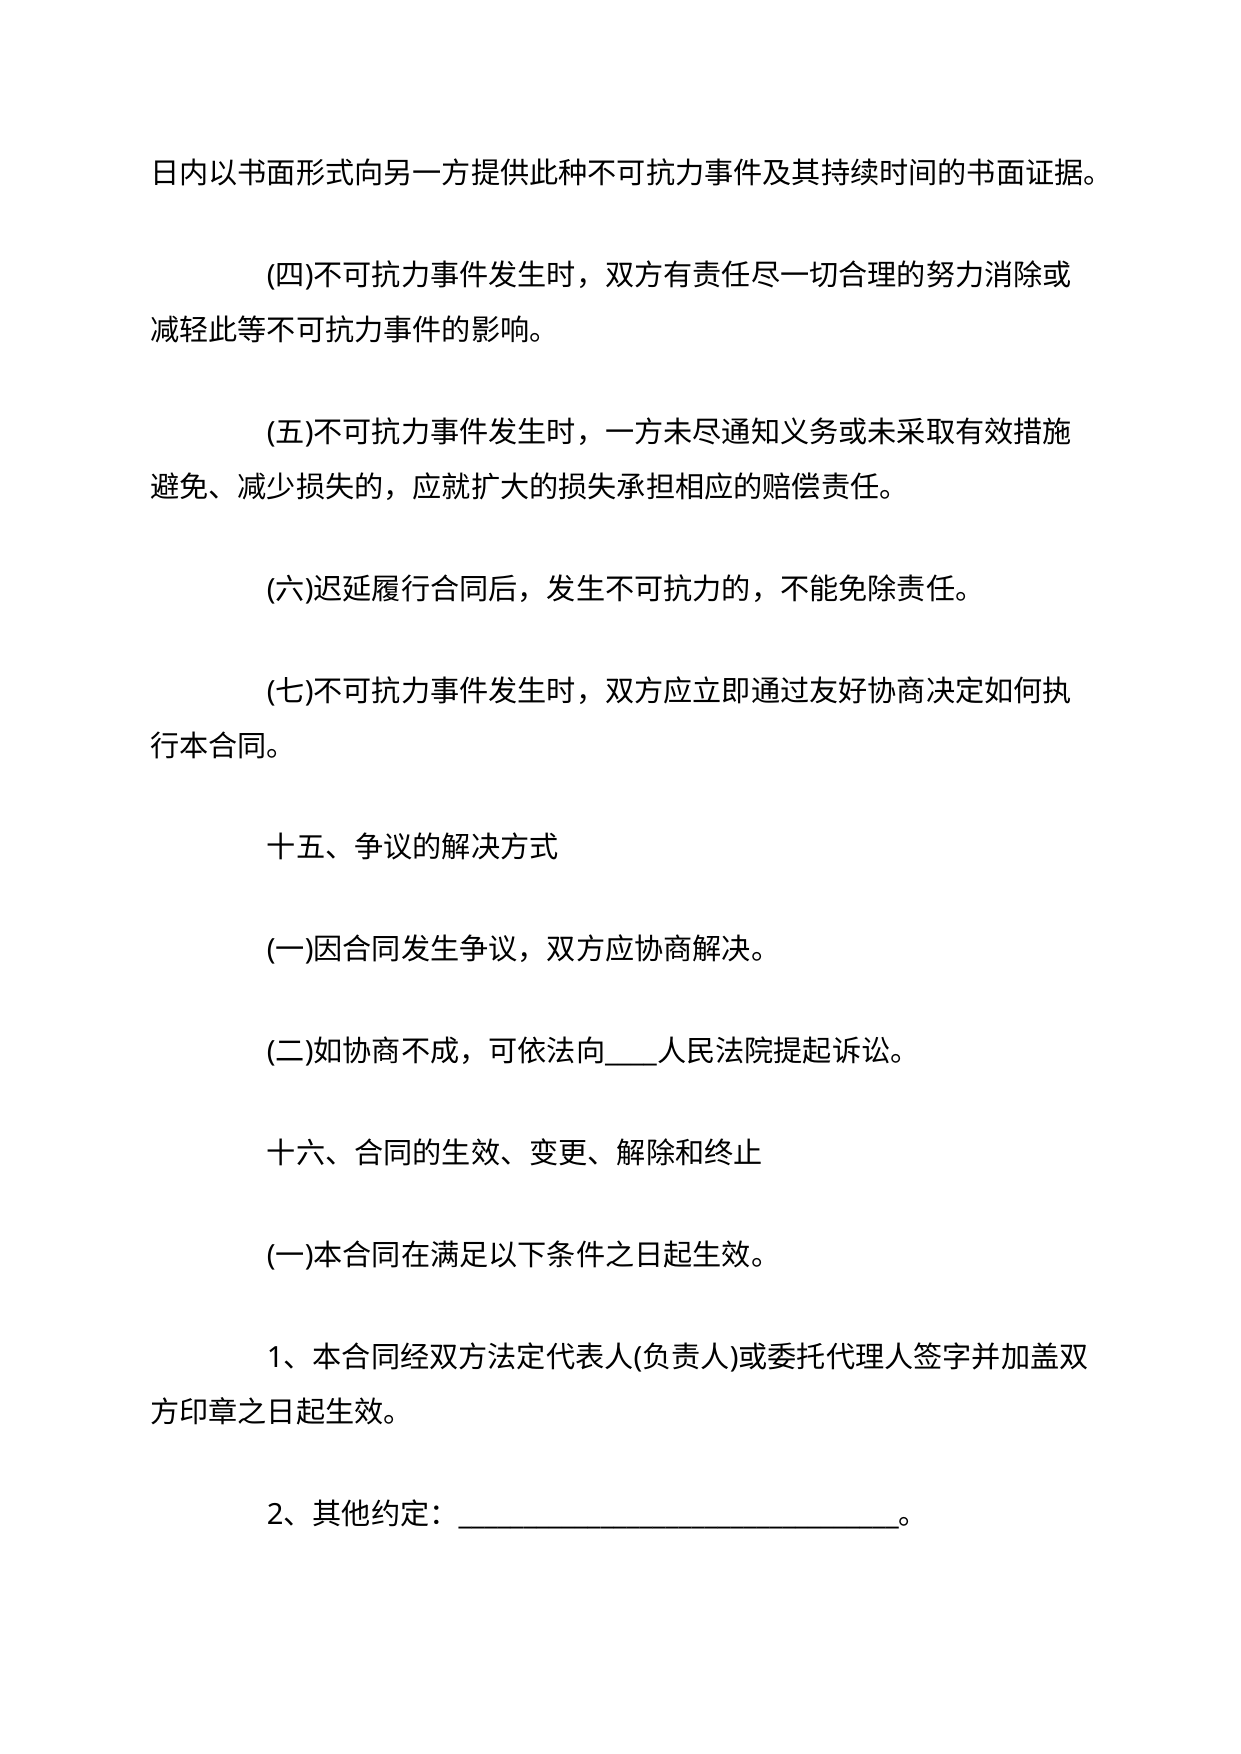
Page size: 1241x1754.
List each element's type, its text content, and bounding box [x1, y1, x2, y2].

text (五)不可抗力事件发生时，一方未尽通知义务或未采取有效措施避免、减少损失的，应就扩大的损失承担相应的赔偿责任。 [150, 408, 1090, 506]
text 十五、争议的解决方式 [150, 824, 1090, 866]
text (七)不可抗力事件发生时，双方应立即通过友好协商决定如何执行本合同。 [150, 667, 1090, 764]
text (六)迟延履行合同后，发生不可抗力的，不能免除责任。 [150, 565, 1090, 608]
text 1、本合同经双方法定代表人(负责人)或委托代理人签字并加盖双方印章之日起生效。 [150, 1333, 1090, 1431]
text 十六、合同的生效、变更、解除和终止 [150, 1130, 1090, 1172]
text (一)本合同在满足以下条件之日起生效。 [150, 1232, 1090, 1274]
text (二)如协商不成，可依法向____人民法院提起诉讼。 [150, 1028, 1090, 1070]
text (一)因合同发生争议，双方应协商解决。 [150, 926, 1090, 968]
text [150, 150, 1090, 192]
text 2、其他约定：__________________________________。 [150, 1490, 1090, 1533]
text (四)不可抗力事件发生时，双方有责任尽一切合理的努力消除或减轻此等不可抗力事件的影响。 [150, 252, 1090, 349]
